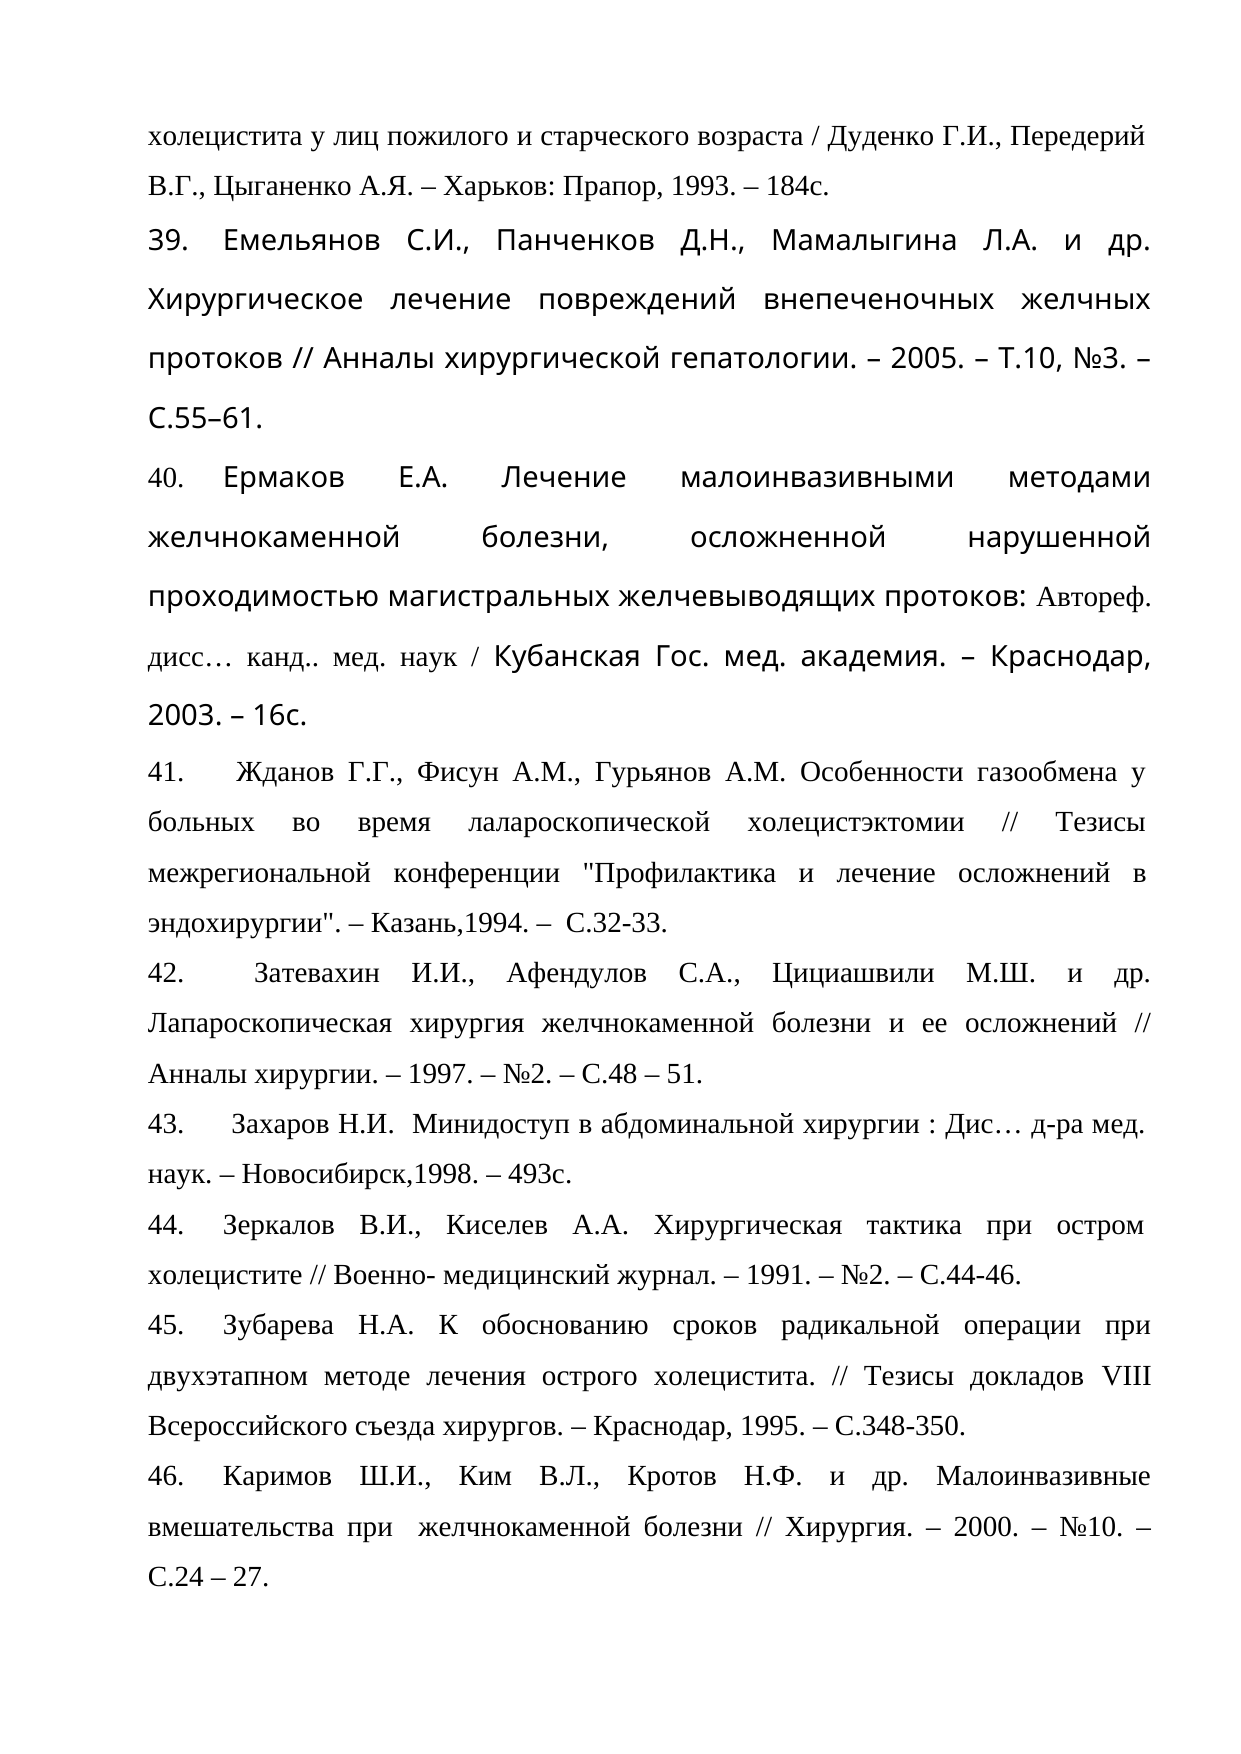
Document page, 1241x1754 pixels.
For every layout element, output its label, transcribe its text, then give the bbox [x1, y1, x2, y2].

list Каримов Ш.И., Ким В.Л., Кротов Н.Ф. и др. Малоинвазивные вмешательства при желчнокаменной болезни // Хирургия. – 2000. – №10. – С.24 – 27. [148, 1458, 1152, 1593]
list Емельянов С.И., Панченков Д.Н., Мамалыгина Л.А. и др. Хирургическое лечение повреждений внепеченочных желчных протоков // Анналы хирургической гепатологии. – 2005. – Т.10, №3. – С.55–61. [148, 219, 1152, 437]
list Ермаков Е.А. Лечение малоинвазивными методами желчнокаменной болезни, осложненной нарушенной проходимостью магистральных желчевыводящих протоков: Автореф. дисс… канд.. мед. наук / Кубанская Гос. мед. академия. – Краснодар, 2003. – 16с. [148, 457, 1152, 734]
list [148, 118, 1147, 202]
list Зубарева Н.А. К обоснованию сроков радикальной операции при двухэтапном методе лечения острого холецистита. // Тезисы докладов VIII Всероссийского съезда хирургов. – Краснодар, 1995. – С.348-350. [148, 1307, 1152, 1442]
list Зеркалов В.И., Киселев А.А. Хирургическая тактика при остром холецистите // Военно- медицинский журнал. – 1991. – №2. – С.44-46. [148, 1207, 1145, 1291]
list Захаров Н.И. Минидоступ в абдоминальной хирургии : Дис… д-ра мед. наук. – Новосибирск,1998. – 493с. [148, 1106, 1147, 1190]
list Затевахин И.И., Афендулов С.А., Цициашвили М.Ш. и др. Лапароскопическая хирургия желчнокаменной болезни и ее осложнений // Анналы хирургии. – 1997. – №2. – С.48 – 51. [148, 955, 1152, 1089]
list Жданов Г.Г., Фисун А.М., Гурьянов А.М. Особенности газообмена у больных во время лалароскопической холецистэктомии // Тезисы межрегиональной конференции "Профилактика и лечение осложнений в эндохирургии". – Казань,1994. – С.32-33. [148, 754, 1147, 938]
